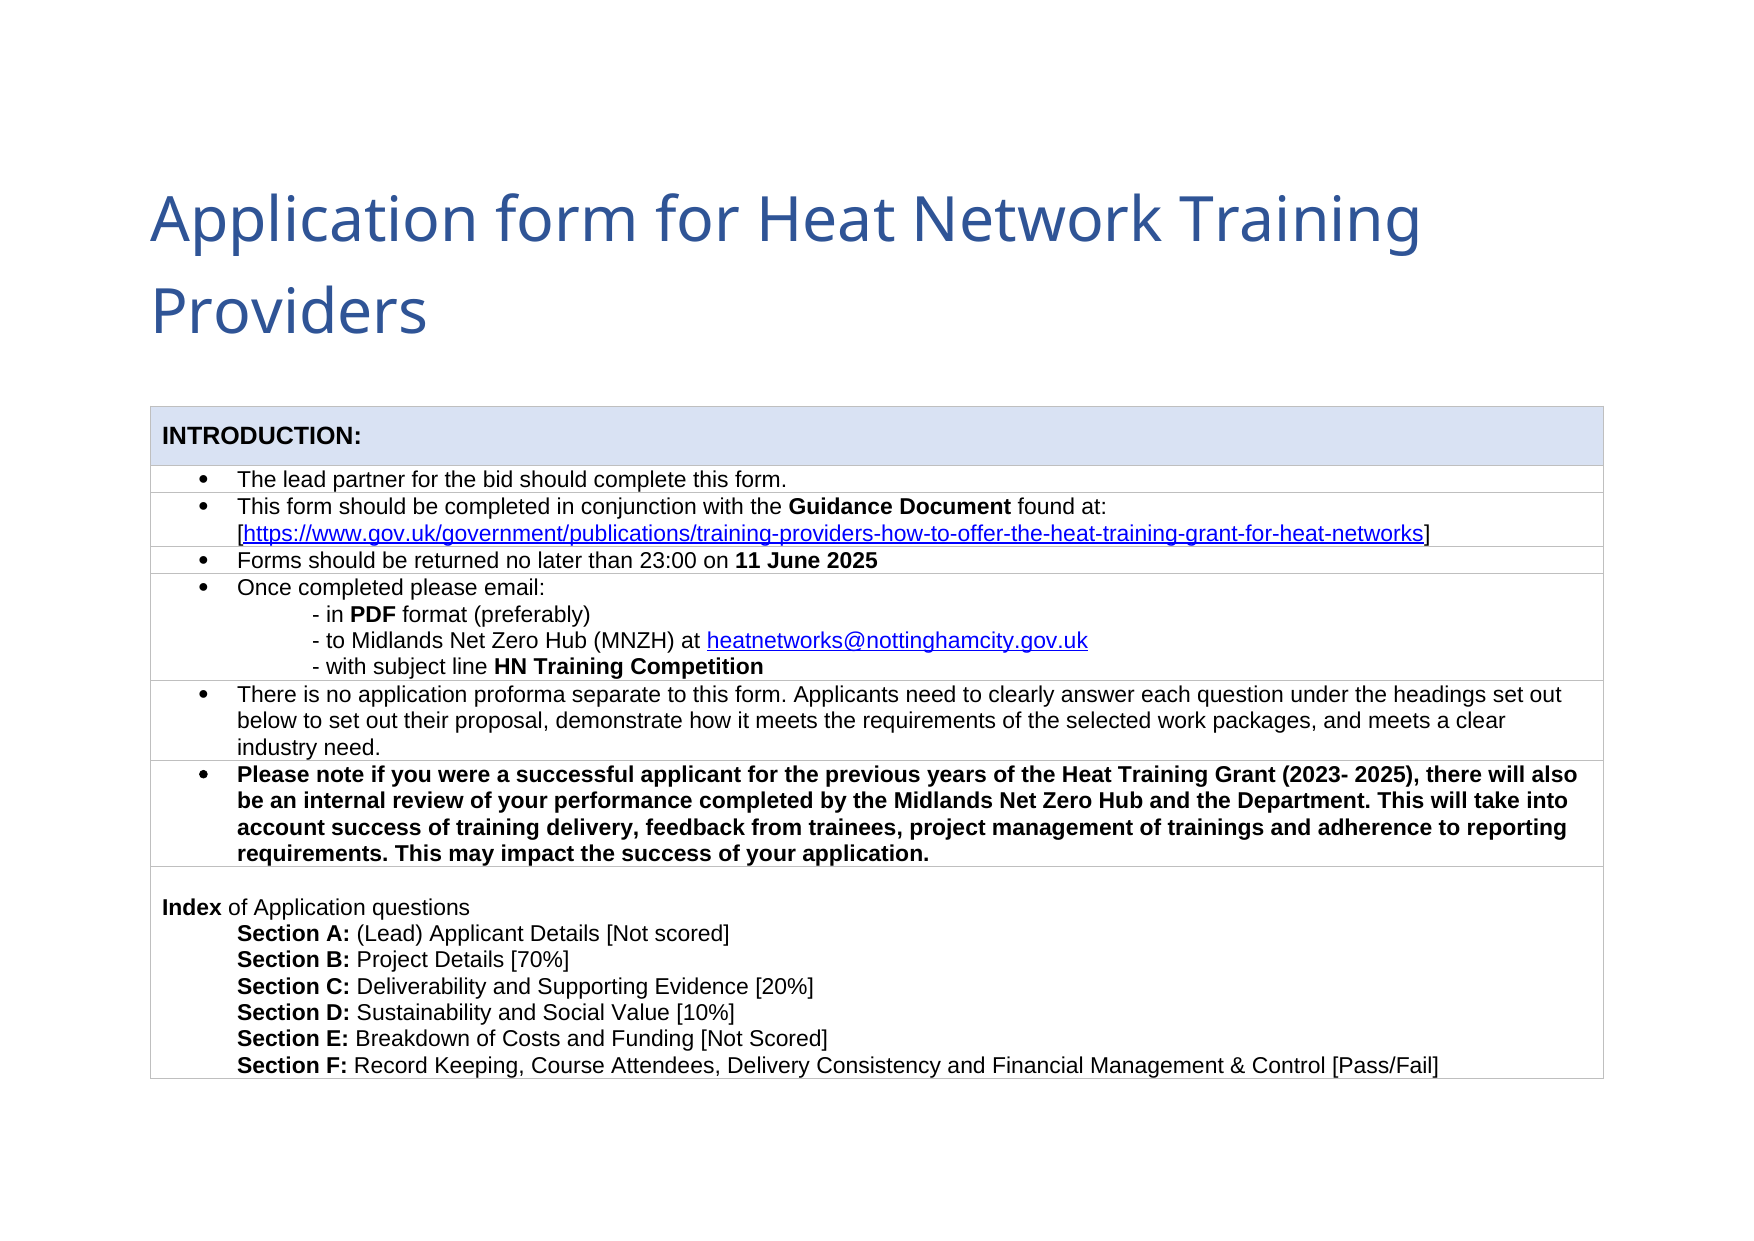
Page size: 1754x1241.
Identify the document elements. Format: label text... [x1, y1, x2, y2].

table_cell Please note if you were a successful applicant for the previous years of the Heat Training Grant (2023- 2025), there will also be an internal review of your performance completed by the Midlands Net Zero Hub and the Department. This will take into account success of training delivery, feedback from trainees, project management of trainings and adherence to reporting requirements. This may impact the success of your application. [151, 761, 1603, 866]
subtitle Application form for Heat Network Training Providers [150, 175, 1604, 352]
table_cell Forms should be returned no later than 23:00 on 11 June 2025 [151, 547, 1603, 573]
table_cell There is no application proforma separate to this form. Applicants need to clearly answer each question under the headings set out below to set out their proposal, demonstrate how it meets the requirements of the selected work packages, and meets a clear industry need. [151, 681, 1603, 760]
table_cell This form should be completed in conjunction with the Guidance Document found at: [https://www.gov.uk/government/publications/training-providers-how-to-offer-the-heat-training-grant-for-heat-networks] [151, 493, 1603, 546]
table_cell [151, 867, 1603, 1078]
table_header INTRODUCTION: [151, 407, 1603, 465]
table_cell The lead partner for the bid should complete this form. [151, 466, 1603, 492]
table_cell Once completed please email: - in PDF format (preferably) - to Midlands Net Zero Hub (MNZH) at heatnetworks@nottinghamcity.gov.uk - with subject line HN Training Competition [151, 574, 1603, 680]
